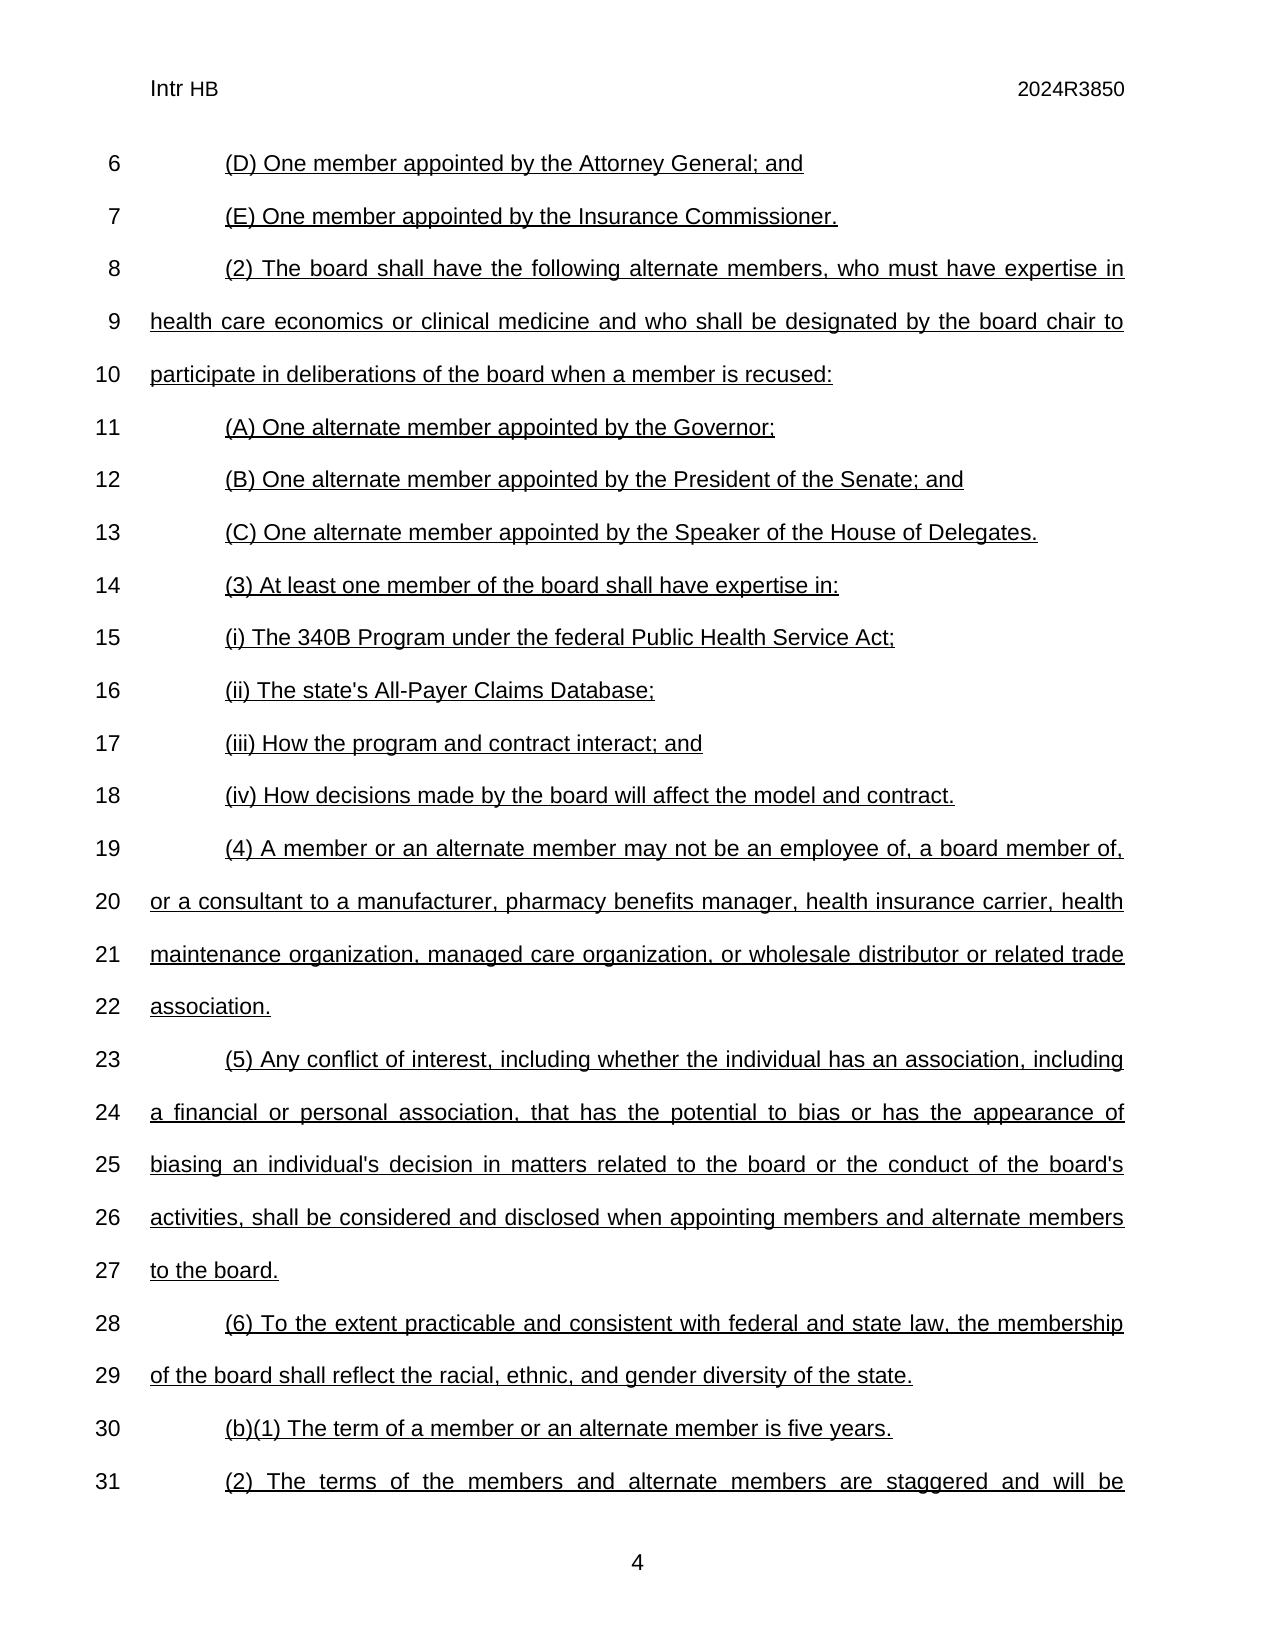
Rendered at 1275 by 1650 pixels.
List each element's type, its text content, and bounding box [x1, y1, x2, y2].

text (5) Any conflict of interest, including whether the individual has an association, including a financial or personal association, that has the potential to bias or has the appearance of biasing an individual's decision in matters related to the board or the conduct of the board's activities, shall be considered and disclosed when appointing members and alternate members to the board. [150, 1228, 1125, 1283]
text (iii) How the program and contract interact; and [150, 730, 1125, 756]
text (D) One member appointed by the Attorney General; and [150, 150, 1125, 176]
text (ii) The state's All-Payer Claims Database; [150, 677, 1125, 703]
text (2) The board shall have the following alternate members, who must have expertise in health care economics or clinical medicine and who shall be designated by the board chair to participate in deliberations of the board when a member is recused: [150, 255, 1125, 387]
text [150, 1468, 1125, 1494]
text (3) At least one member of the board shall have expertise in: [150, 572, 1125, 598]
text (4) A member or an alternate member may not be an employee of, a board member of, or a consultant to a manufacturer, pharmacy benefits manager, health insurance carrier, health maintenance organization, managed care organization, or wholesale distributor or related trade association. [150, 965, 1125, 1020]
text (5) Any conflict of interest, including whether the individual has an association, including a financial or personal association, that has the potential to bias or has the appearance of biasing an individual's decision in matters related to the board or the conduct of the board's activities, shall be considered and disclosed when appointing members and alternate members to the board. [150, 1046, 1125, 1121]
text (B) One alternate member appointed by the President of the Senate; and [150, 466, 1125, 493]
text (b)(1) The term of a member or an alternate member is five years. [150, 1415, 1125, 1441]
text (i) The 340B Program under the federal Public Health Service Act; [150, 624, 1125, 651]
text (C) One alternate member appointed by the Speaker of the House of Delegates. [150, 519, 1125, 545]
text (iv) How decisions made by the board will affect the model and contract. [150, 782, 1125, 809]
text (5) Any conflict of interest, including whether the individual has an association, including a financial or personal association, that has the potential to bias or has the appearance of biasing an individual's decision in matters related to the board or the conduct of the board's activities, shall be considered and disclosed when appointing members and alternate members to the board. [150, 1123, 1125, 1227]
text (E) One member appointed by the Insurance Commissioner. [150, 203, 1125, 229]
text (A) One alternate member appointed by the Governor; [150, 413, 1125, 440]
text (4) A member or an alternate member may not be an employee of, a board member of, or a consultant to a manufacturer, pharmacy benefits manager, health insurance carrier, health maintenance organization, managed care organization, or wholesale distributor or related trade association. [150, 835, 1125, 963]
text (6) To the extent practicable and consistent with federal and state law, the membership of the board shall reflect the racial, ethnic, and gender diversity of the state. [150, 1309, 1125, 1389]
